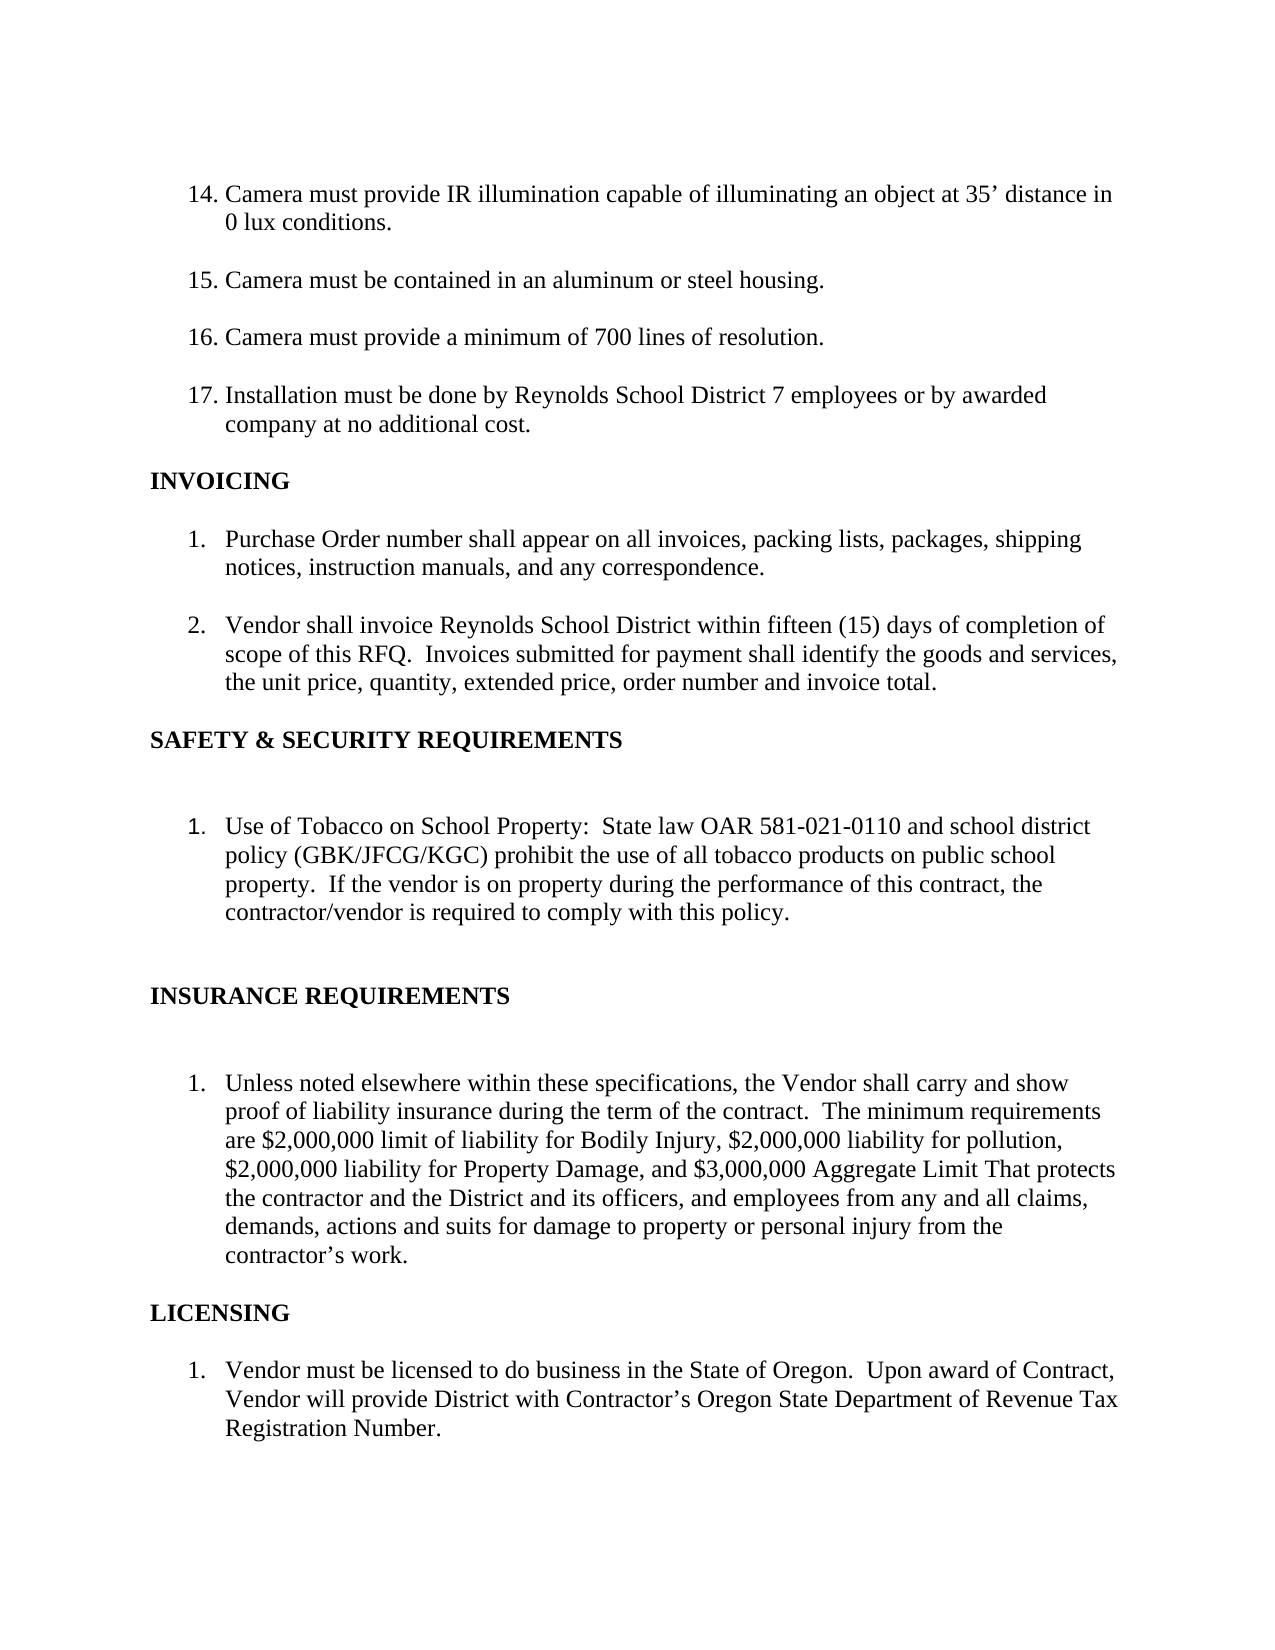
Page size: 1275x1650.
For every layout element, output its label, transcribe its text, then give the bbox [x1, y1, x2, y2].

list Vendor must be licensed to do business in the State of Oregon. Upon award of Contract, Vendor will provide District with Contractor’s Oregon State Department of Revenue Tax Registration Number. [187, 1355, 1125, 1441]
list Unless noted elsewhere within these specifications, the Vendor shall carry and show proof of liability insurance during the term of the contract. The minimum requirements are $2,000,000 limit of liability for Bodily Injury, $2,000,000 liability for pollution, $2,000,000 liability for Property Damage, and $3,000,000 Aggregate Limit That protects the contractor and the District and its officers, and employees from any and all claims, demands, actions and suits for damage to property or personal injury from the contractor’s work. [187, 1068, 1125, 1269]
text INVOICING [150, 466, 1125, 495]
list Camera must be contained in an aluminum or steel housing. [187, 265, 1125, 294]
text INSURANCE REQUIREMENTS [150, 981, 1125, 1010]
list Camera must provide a minimum of 700 lines of resolution. [187, 322, 1125, 351]
text LICENSING [150, 1298, 1125, 1326]
list Vendor shall invoice Reynolds School District within fifteen (15) days of completion of scope of this RFQ. Invoices submitted for payment shall identify the goods and services, the unit price, quantity, extended price, order number and invoice total. [187, 610, 1125, 696]
list Use of Tobacco on School Property: State law OAR 581-021-0110 and school district policy (GBK/JFCG/KGC) prohibit the use of all tobacco products on public school property. If the vendor is on property during the performance of this contract, the contractor/vendor is required to comply with this policy. [187, 811, 1125, 926]
list Purchase Order number shall appear on all invoices, packing lists, packages, shipping notices, instruction manuals, and any correspondence. [187, 524, 1125, 581]
list Installation must be done by Reynolds School District 7 employees or by awarded company at no additional cost. [187, 380, 1125, 437]
text SAFETY & SECURITY REQUIREMENTS [150, 725, 1125, 754]
list Camera must provide IR illumination capable of illuminating an object at 35’ distance in 0 lux conditions. [187, 179, 1125, 236]
